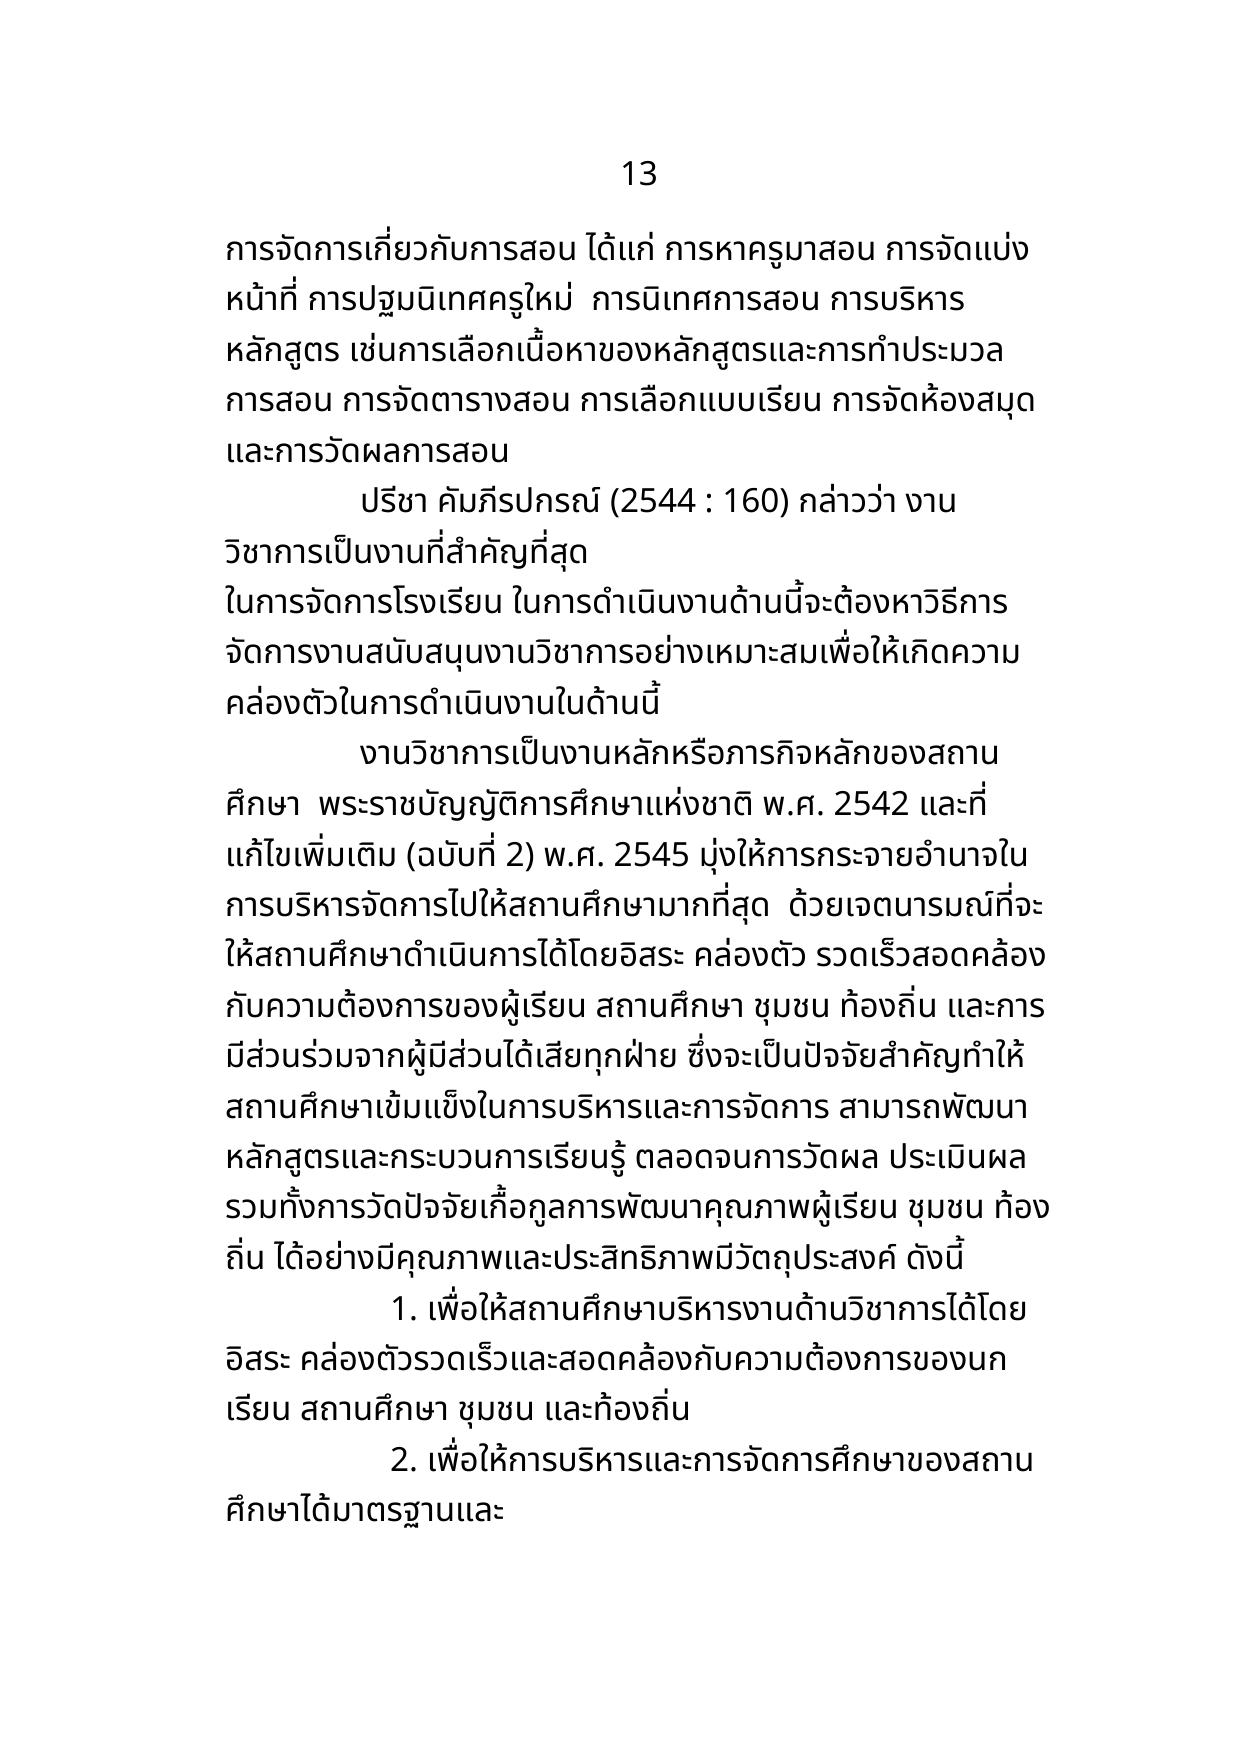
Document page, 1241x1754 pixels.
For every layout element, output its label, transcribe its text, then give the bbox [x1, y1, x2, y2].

text ในการจัดการโรงเรียน ในการดำเนินงานด้านนี้จะต้องหาวิธีการจัดการงานสนับสนุนงานวิชาการอย่างเหมาะสมเพื่อให้เกิดความคล่องตัวในการดำเนินงานในด้านนี้ [225, 578, 1053, 729]
text งานวิชาการเป็นงานหลักหรือภารกิจหลักของสถานศึกษา พระราชบัญญัติการศึกษาแห่งชาติ พ.ศ. 2542 และที่แก้ไขเพิ่มเติม (ฉบับที่ 2) พ.ศ. 2545 มุ่งให้การกระจายอำนาจในการบริหารจัดการไปให้สถานศึกษามากที่สุด ด้วยเจตนารมณ์ที่จะให้สถานศึกษาดำเนินการได้โดยอิสระ คล่องตัว รวดเร็วสอดคล้องกับความต้องการของผู้เรียน สถานศึกษา ชุมชน ท้องถิ่น และการมีส่วนร่วมจากผู้มีส่วนได้เสียทุกฝ่าย ซึ่งจะเป็นปัจจัยสำคัญทำให้สถานศึกษาเข้มแข็งในการบริหารและการจัดการ สามารถพัฒนาหลักสูตรและกระบวนการเรียนรู้ ตลอดจนการวัดผล ประเมินผล รวมทั้งการวัดปัจจัยเกื้อกูลการพัฒนาคุณภาพผู้เรียน ชุมชน ท้องถิ่น ได้อย่างมีคุณภาพและประสิทธิภาพมีวัตถุประสงค์ ดังนี้ [225, 729, 1053, 1284]
text ปรีชา คัมภีรปกรณ์ (2544 : 160) กล่าวว่า งานวิชาการเป็นงานที่สำคัญที่สุด [225, 477, 1053, 578]
text การจัดการเกี่ยวกับการสอน ได้แก่ การหาครูมาสอน การจัดแบ่งหน้าที่ การปฐมนิเทศครูใหม่ การนิเทศการสอน การบริหารหลักสูตร เช่นการเลือกเนื้อหาของหลักสูตรและการทำประมวลการสอน การจัดตารางสอน การเลือกแบบเรียน การจัดห้องสมุดและการวัดผลการสอน [225, 225, 1053, 477]
text 1. เพื่อให้สถานศึกษาบริหารงานด้านวิชาการได้โดยอิสระ คล่องตัวรวดเร็วและสอดคล้องกับความต้องการของนกเรียน สถานศึกษา ชุมชน และท้องถิ่น [225, 1284, 1053, 1436]
text 2. เพื่อให้การบริหารและการจัดการศึกษาของสถานศึกษาได้มาตรฐานและ [225, 1436, 1053, 1537]
